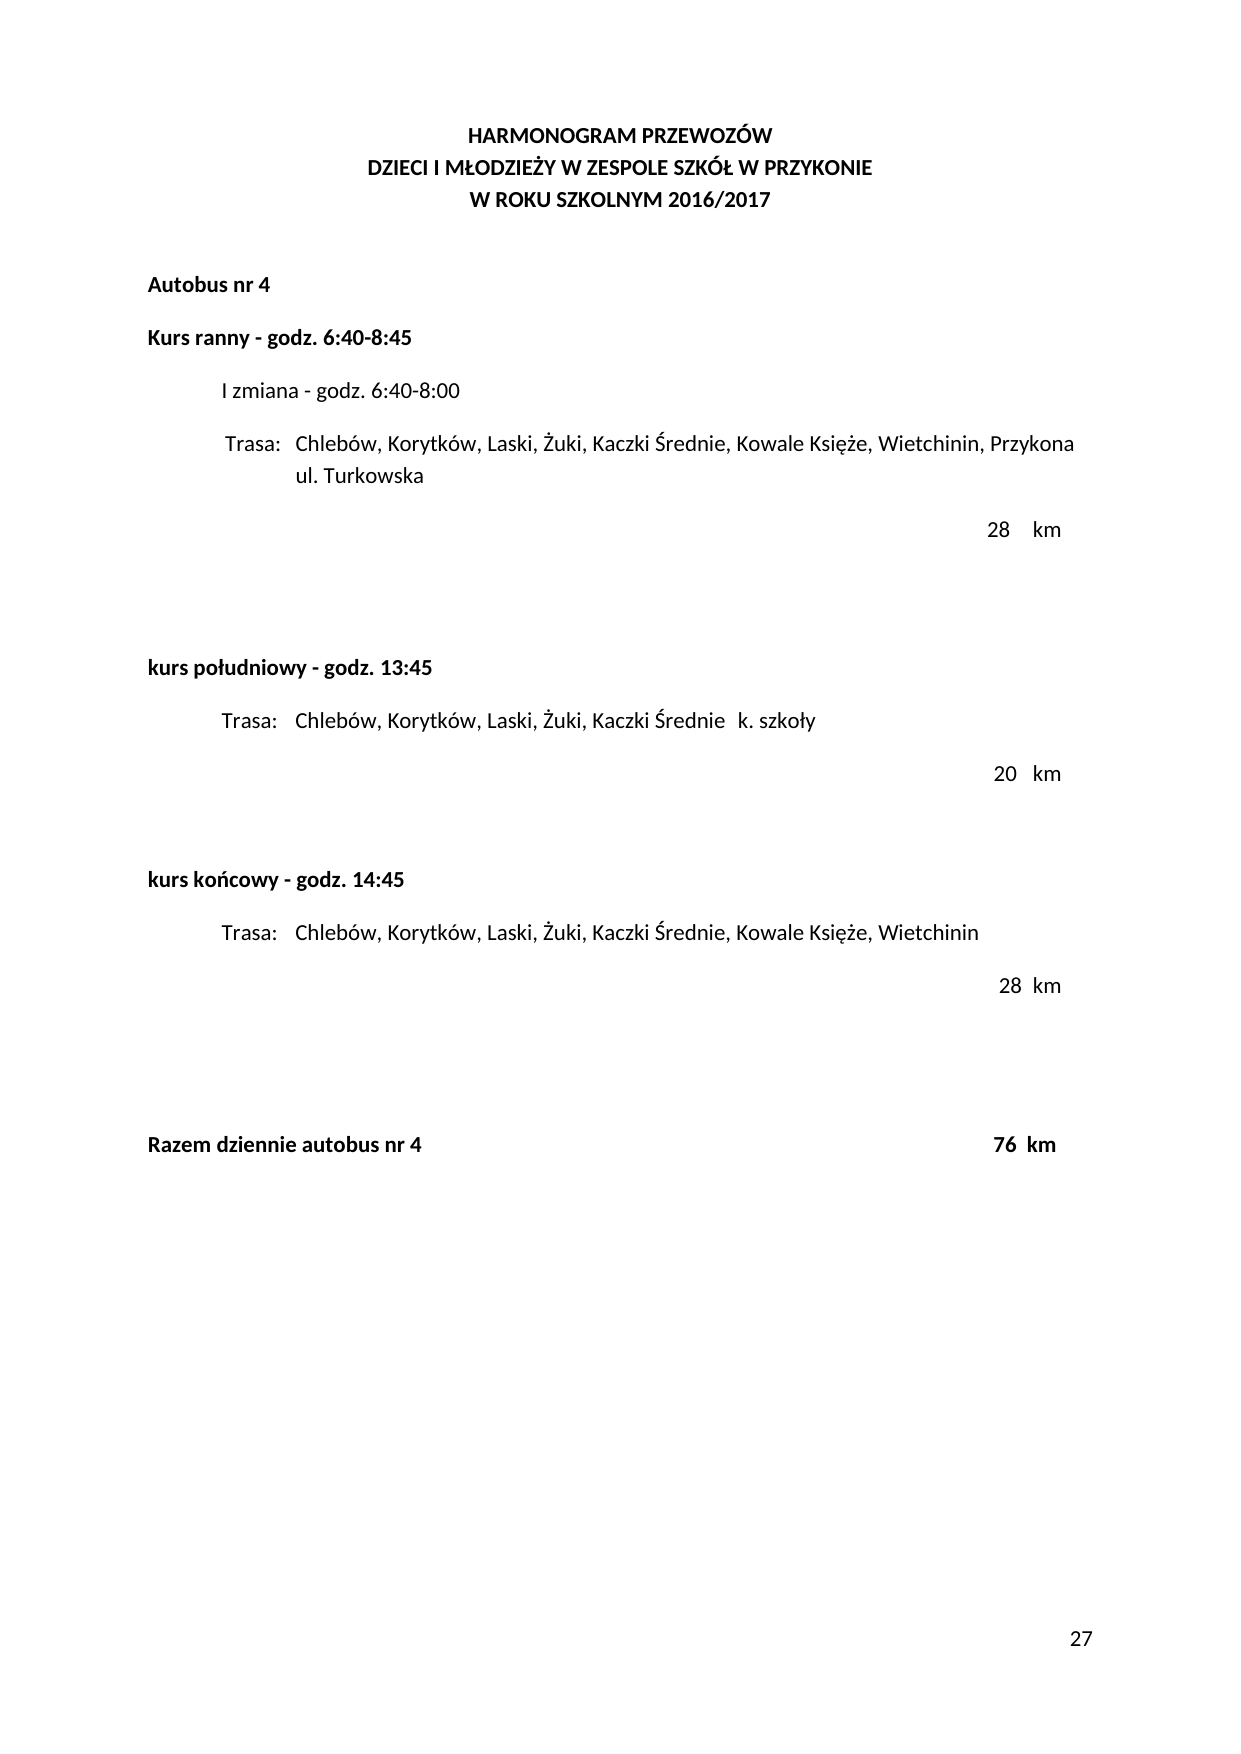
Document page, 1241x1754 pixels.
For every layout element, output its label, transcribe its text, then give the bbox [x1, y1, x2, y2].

text kurs końcowy - godz. 14:45 [148, 865, 1093, 893]
text 28 km [148, 971, 1093, 999]
text 20 km [148, 759, 1093, 787]
text kurs południowy - godz. 13:45 [148, 653, 1093, 681]
text Trasa: Chlebów, Korytków, Laski, Żuki, Kaczki Średnie k. szkoły [148, 706, 1093, 734]
text HARMONOGRAM PRZEWOZÓW [148, 121, 1093, 149]
text Kurs ranny - godz. 6:40-8:45 [148, 323, 1093, 351]
text I zmiana - godz. 6:40-8:00 [148, 376, 1093, 404]
text Trasa: Chlebów, Korytków, Laski, Żuki, Kaczki Średnie, Kowale Księże, Wietchinin [148, 918, 1093, 946]
text DZIECI I MŁODZIEŻY W ZESPOLE SZKÓŁ W PRZYKONIE [148, 153, 1093, 181]
text W ROKU SZKOLNYM 2016/2017 [148, 185, 1093, 213]
text Razem dziennie autobus nr 4 76 km [148, 1130, 1093, 1158]
text 28 km [148, 515, 1093, 575]
text Trasa: Chlebów, Korytków, Laski, Żuki, Kaczki Średnie, Kowale Księże, Wietchinin, Przykona ul. Turkowska [148, 429, 1093, 490]
text Autobus nr 4 [148, 270, 1093, 298]
